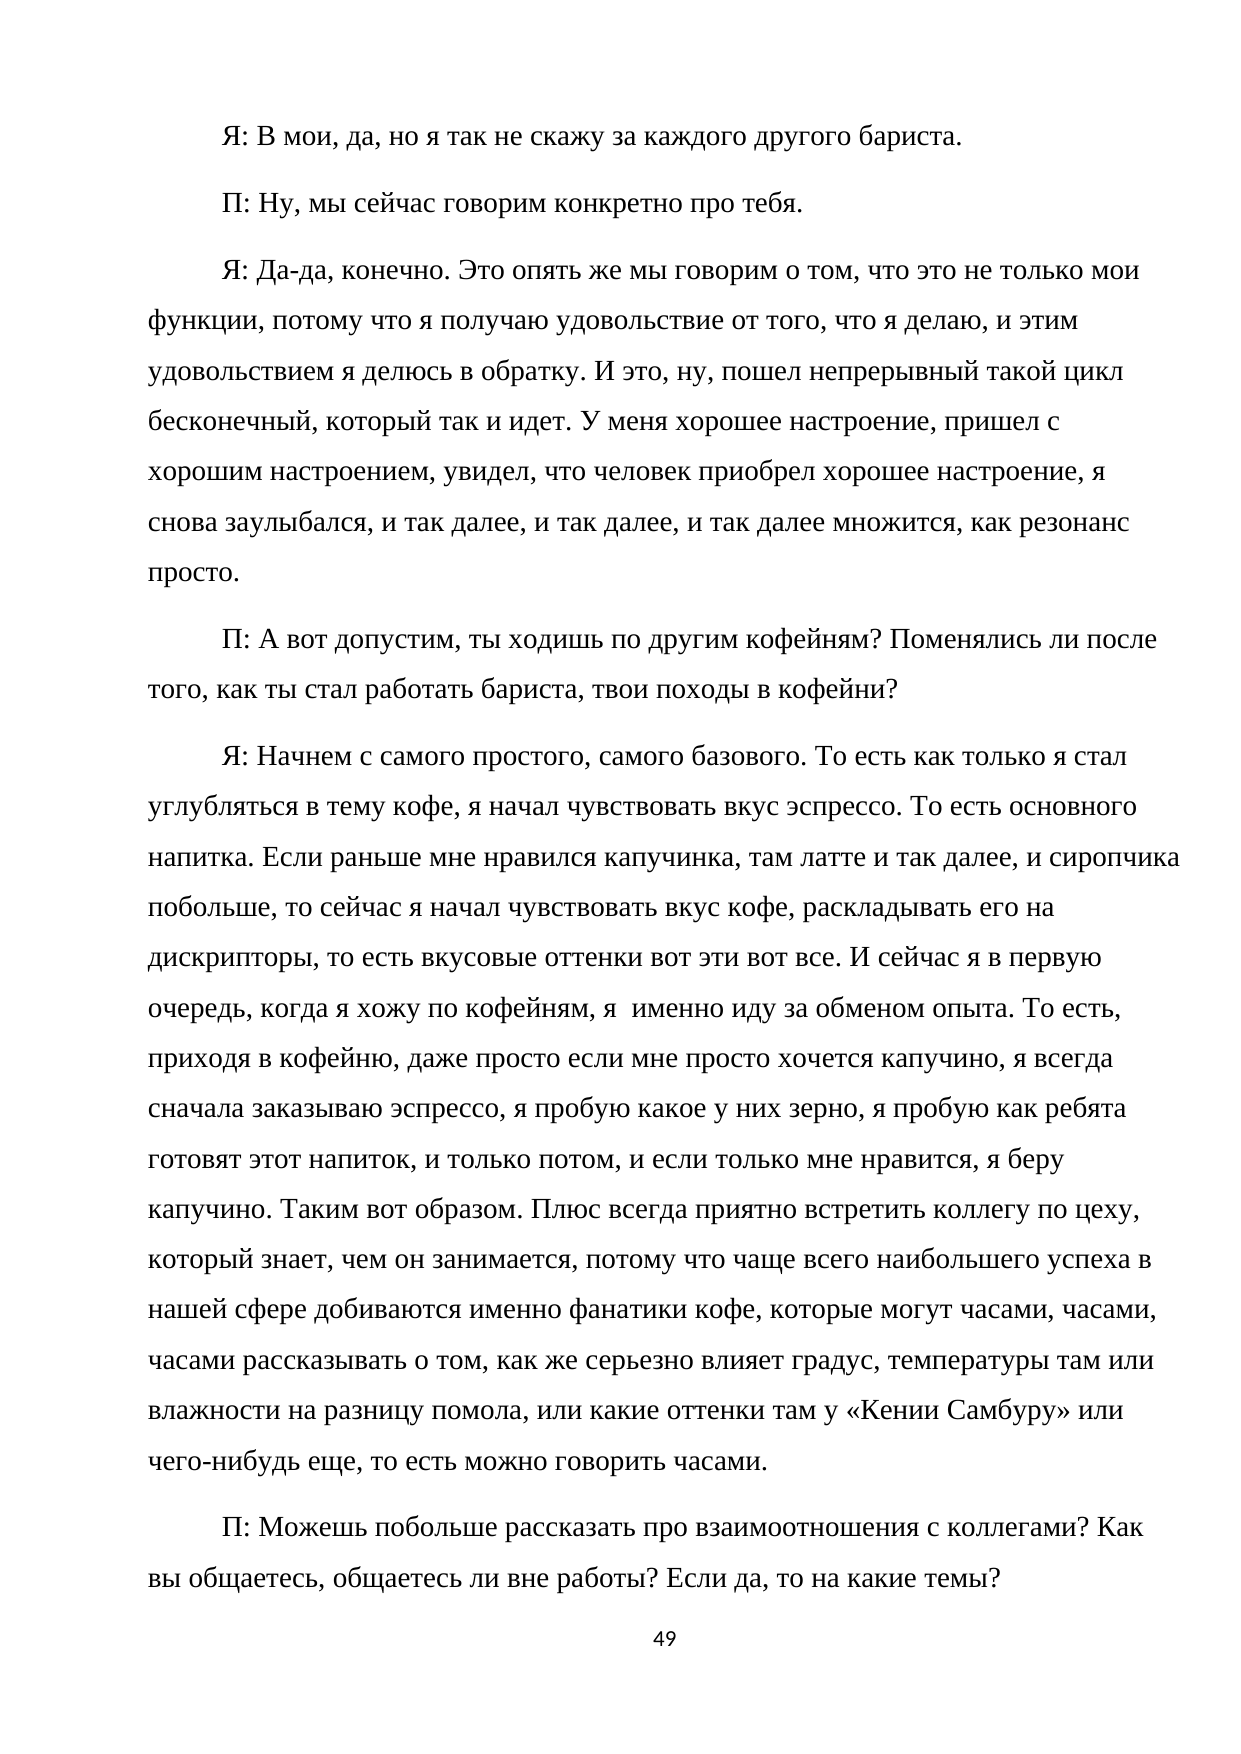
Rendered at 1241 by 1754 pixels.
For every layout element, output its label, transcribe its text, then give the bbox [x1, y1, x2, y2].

text Я: Да-да, конечно. Это опять же мы говорим о том, что это не только мои функции, потому что я получаю удовольствие от того, что я делаю, и этим удовольствием я делюсь в обратку. И это, ну, пошел непрерывный такой цикл бесконечный, который так и идет. У меня хорошее настроение, пришел с хорошим настроением, увидел, что человек приобрел хорошее настроение, я снова заулыбался, и так далее, и так далее, и так далее множится, как резонанс просто. [148, 252, 1181, 587]
text Я: В мои, да, но я так не скажу за каждого другого бариста. [148, 118, 1181, 152]
text П: Ну, мы сейчас говорим конкретно про тебя. [148, 185, 1181, 219]
text П: Можешь побольше рассказать про взаимоотношения с коллегами? Как вы общаетесь, общаетесь ли вне работы? Если да, то на какие темы? [148, 1509, 1181, 1593]
text П: А вот допустим, ты ходишь по другим кофейням? Поменялись ли после того, как ты стал работать бариста, твои походы в кофейни? [148, 621, 1181, 705]
text Я: Начнем с самого простого, самого базового. То есть как только я стал углубляться в тему кофе, я начал чувствовать вкус эспрессо. То есть основного напитка. Если раньше мне нравился капучинка, там латте и так далее, и сиропчика побольше, то сейчас я начал чувствовать вкус кофе, раскладывать его на дискрипторы, то есть вкусовые оттенки вот эти вот все. И сейчас я в первую очередь, когда я хожу по кофейням, я именно иду за обменом опыта. То есть, приходя в кофейню, даже просто если мне просто хочется капучино, я всегда сначала заказываю эспрессо, я пробую какое у них зерно, я пробую как ребята готовят этот напиток, и только потом, и если только мне нравится, я беру капучино. Таким вот образом. Плюс всегда приятно встретить коллегу по цеху, который знает, чем он занимается, потому что чаще всего наибольшего успеха в нашей сфере добиваются именно фанатики кофе, которые могут часами, часами, часами рассказывать о том, как же серьезно влияет градус, температуры там или влажности на разницу помола, или какие оттенки там у «Кении Самбуру» или чего-нибудь еще, то есть можно говорить часами. [148, 738, 1181, 1476]
